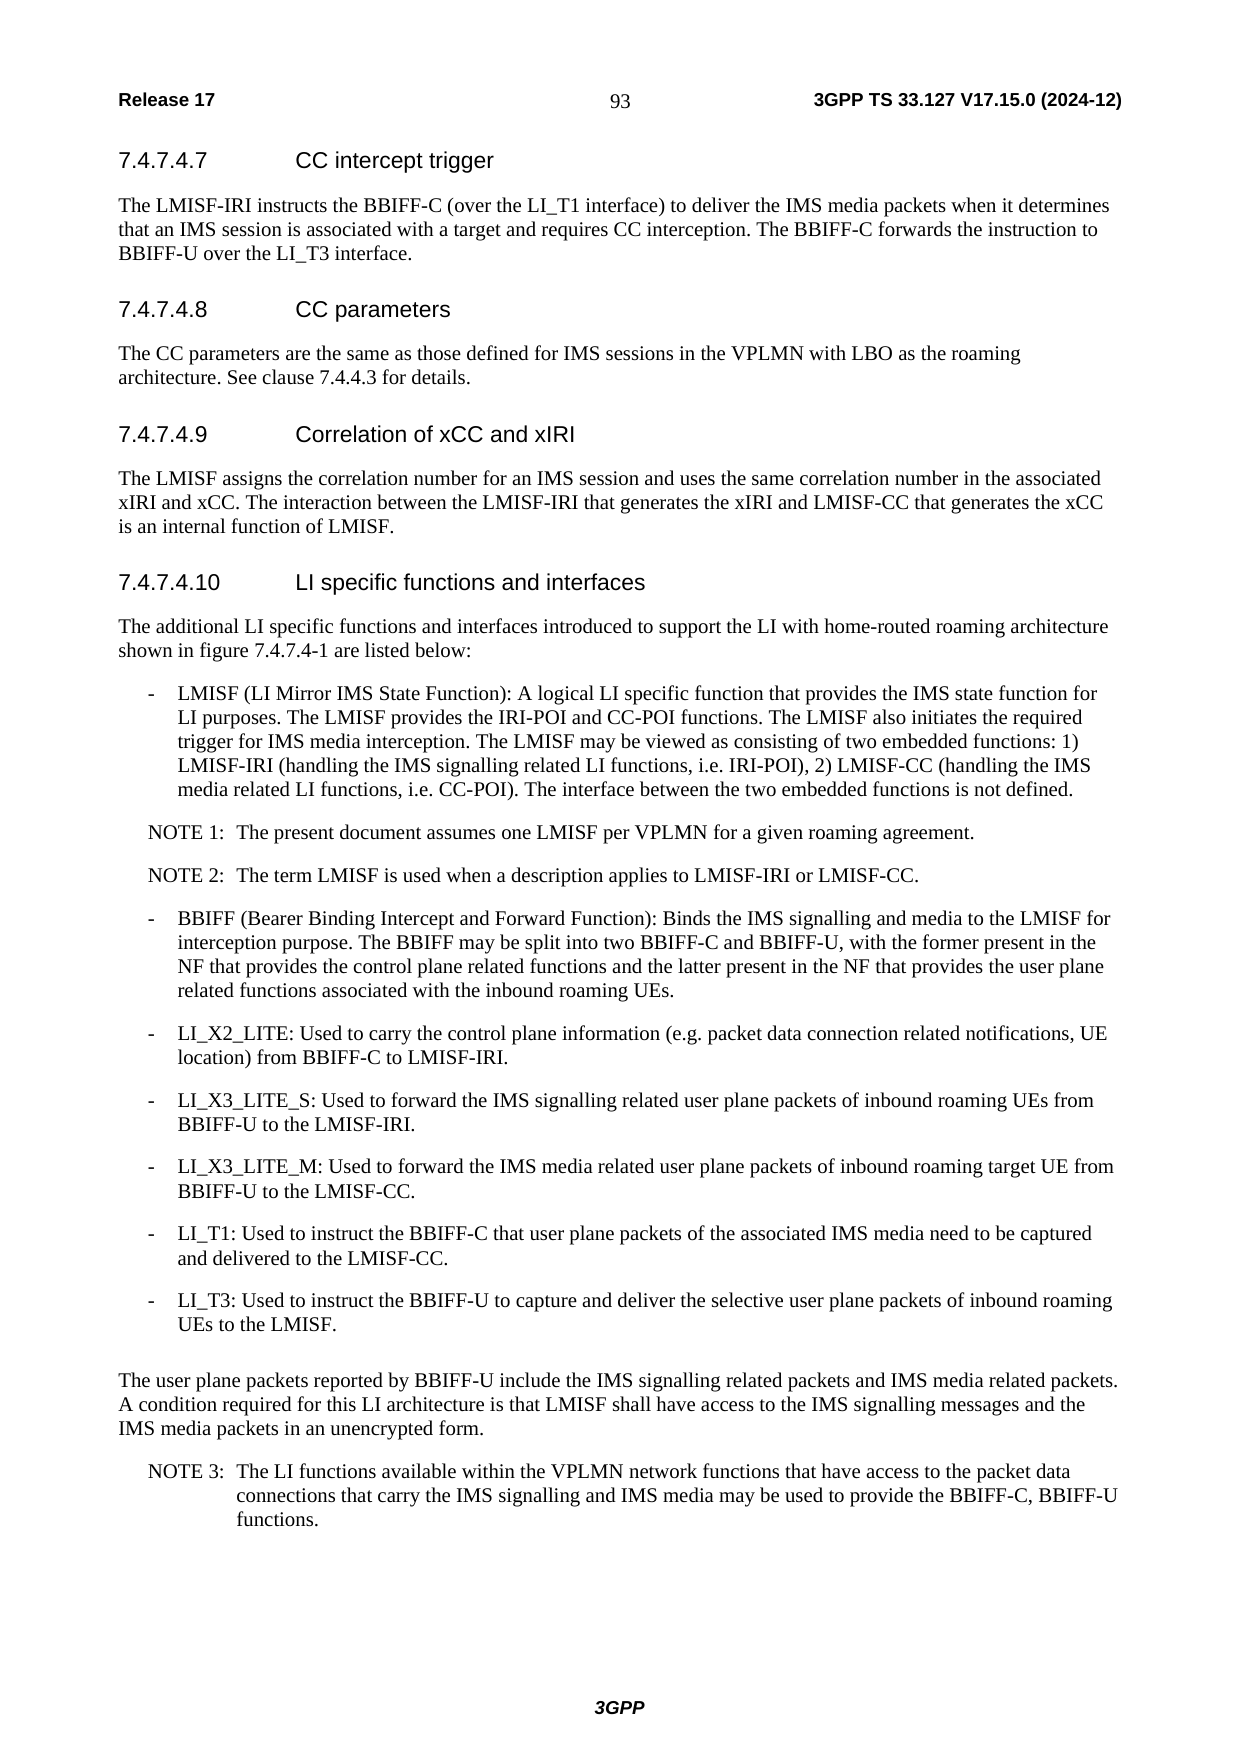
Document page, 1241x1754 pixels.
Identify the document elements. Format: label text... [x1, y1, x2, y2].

text - LI_X3_LITE_S: Used to forward the IMS signalling related user plane packets of inbound roaming UEs from BBIFF-U to the LMISF-IRI. [148, 1088, 1122, 1136]
text NOTE 3: The LI functions available within the VPLMN network functions that have access to the packet data connections that carry the IMS signalling and IMS media may be used to provide the BBIFF-C, BBIFF-U functions. [148, 1458, 1122, 1531]
text The LMISF-IRI instructs the BBIFF-C (over the LI_T1 interface) to deliver the IMS media packets when it determines that an IMS session is associated with a target and requires CC interception. The BBIFF-C forwards the instruction to BBIFF-U over the LI_T3 interface. [118, 193, 1122, 265]
text - BBIFF (Bearer Binding Intercept and Forward Function): Binds the IMS signalling and media to the LMISF for interception purpose. The BBIFF may be split into two BBIFF-C and BBIFF-U, with the former present in the NF that provides the control plane related functions and the latter present in the NF that provides the user plane related functions associated with the inbound roaming UEs. [148, 906, 1122, 1002]
text NOTE 2: The term LMISF is used when a description applies to LMISF-IRI or LMISF-CC. [148, 863, 1122, 887]
subtitle 7.4.7.4.7 CC intercept trigger [118, 147, 1122, 174]
text The CC parameters are the same as those defined for IMS sessions in the VPLMN with LBO as the roaming architecture. See clause 7.4.4.3 for details. [118, 341, 1122, 389]
text - LI_X2_LITE: Used to carry the control plane information (e.g. packet data connection related notifications, UE location) from BBIFF-C to LMISF-IRI. [148, 1021, 1122, 1069]
subtitle 7.4.7.4.9 Correlation of xCC and xIRI [118, 421, 1122, 447]
text The user plane packets reported by BBIFF-U include the IMS signalling related packets and IMS media related packets. A condition required for this LI architecture is that LMISF shall have access to the IMS signalling messages and the IMS media packets in an unencrypted form. [118, 1368, 1122, 1440]
text - LMISF (LI Mirror IMS State Function): A logical LI specific function that provides the IMS state function for LI purposes. The LMISF provides the IRI-POI and CC-POI functions. The LMISF also initiates the required trigger for IMS media interception. The LMISF may be viewed as consisting of two embedded functions: 1) LMISF-IRI (handling the IMS signalling related LI functions, i.e. IRI-POI), 2) LMISF-CC (handling the IMS media related LI functions, i.e. CC-POI). The interface between the two embedded functions is not defined. [148, 681, 1122, 801]
text - LI_X3_LITE_M: Used to forward the IMS media related user plane packets of inbound roaming target UE from BBIFF-U to the LMISF-CC. [148, 1154, 1122, 1203]
subtitle 7.4.7.4.10 LI specific functions and interfaces [118, 569, 1122, 595]
text - LI_T1: Used to instruct the BBIFF-C that user plane packets of the associated IMS media need to be captured and delivered to the LMISF-CC. [148, 1221, 1122, 1269]
text The LMISF assigns the correlation number for an IMS session and uses the same correlation number in the associated xIRI and xCC. The interaction between the LMISF-IRI that generates the xIRI and LMISF-CC that generates the xCC is an internal function of LMISF. [118, 466, 1122, 538]
text NOTE 1: The present document assumes one LMISF per VPLMN for a given roaming agreement. [148, 820, 1122, 844]
text - LI_T3: Used to instruct the BBIFF-U to capture and deliver the selective user plane packets of inbound roaming UEs to the LMISF. [148, 1288, 1122, 1336]
text The additional LI specific functions and interfaces introduced to support the LI with home-routed roaming architecture shown in figure 7.4.7.4-1 are listed below: [118, 614, 1122, 662]
subtitle 7.4.7.4.8 CC parameters [118, 296, 1122, 322]
